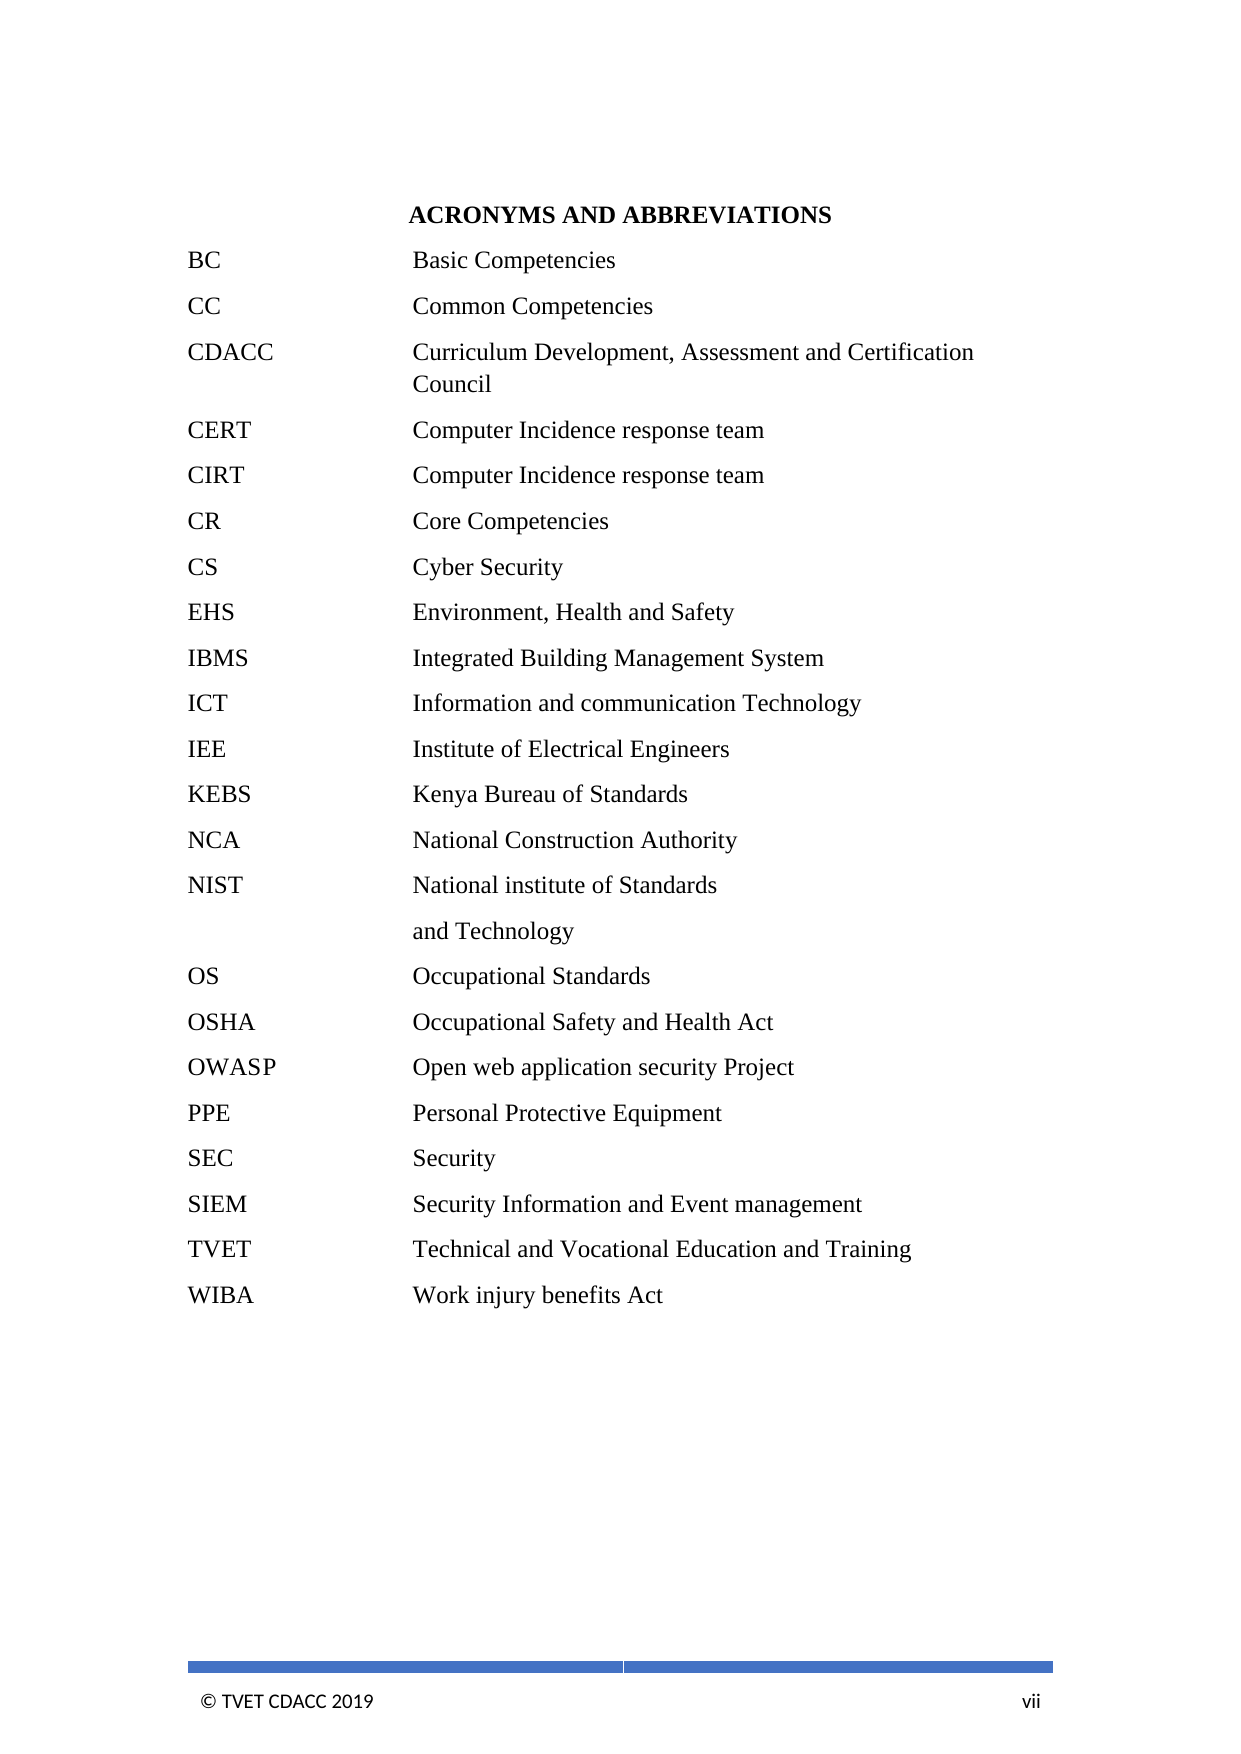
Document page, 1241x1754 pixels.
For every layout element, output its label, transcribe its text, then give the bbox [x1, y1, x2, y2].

text SIEM Security Information and Event management [187, 1189, 1053, 1218]
text CR Core Competencies [187, 506, 1053, 535]
text CS Cyber Security [187, 552, 1053, 580]
text OSHA Occupational Safety and Health Act [187, 1007, 1053, 1036]
text and Technology [337, 916, 1053, 944]
text BC Basic Competencies [187, 246, 1053, 274]
text IBMS Integrated Building Management System [187, 643, 1053, 671]
subtitle ACRONYMS AND ABBREVIATIONS [187, 200, 1053, 229]
text CIRT Computer Incidence response team [187, 461, 1053, 489]
text TVET Technical and Vocational Education and Training [187, 1234, 1053, 1263]
text CDACC Curriculum Development, Assessment and Certification Council [187, 337, 1053, 398]
text OS Occupational Standards [187, 961, 1053, 990]
text SEC Security [187, 1143, 1053, 1172]
text CC Common Competencies [187, 291, 1053, 320]
text WIBA Work injury benefits Act [187, 1280, 1053, 1309]
text NIST National institute of Standards [187, 870, 1053, 899]
text ICT Information and communication Technology [187, 688, 1053, 717]
text IEE Institute of Electrical Engineers [187, 734, 1053, 762]
text CERT Computer Incidence response team [187, 415, 1053, 444]
text EHS Environment, Health and Safety [187, 597, 1053, 626]
text NCA National Construction Authority [187, 825, 1053, 853]
text OWAS P Open web application security Project [187, 1052, 1053, 1081]
text PPE Personal Protective Equipment [187, 1098, 1053, 1127]
text KEBS Kenya Bureau of Standards [187, 779, 1053, 808]
